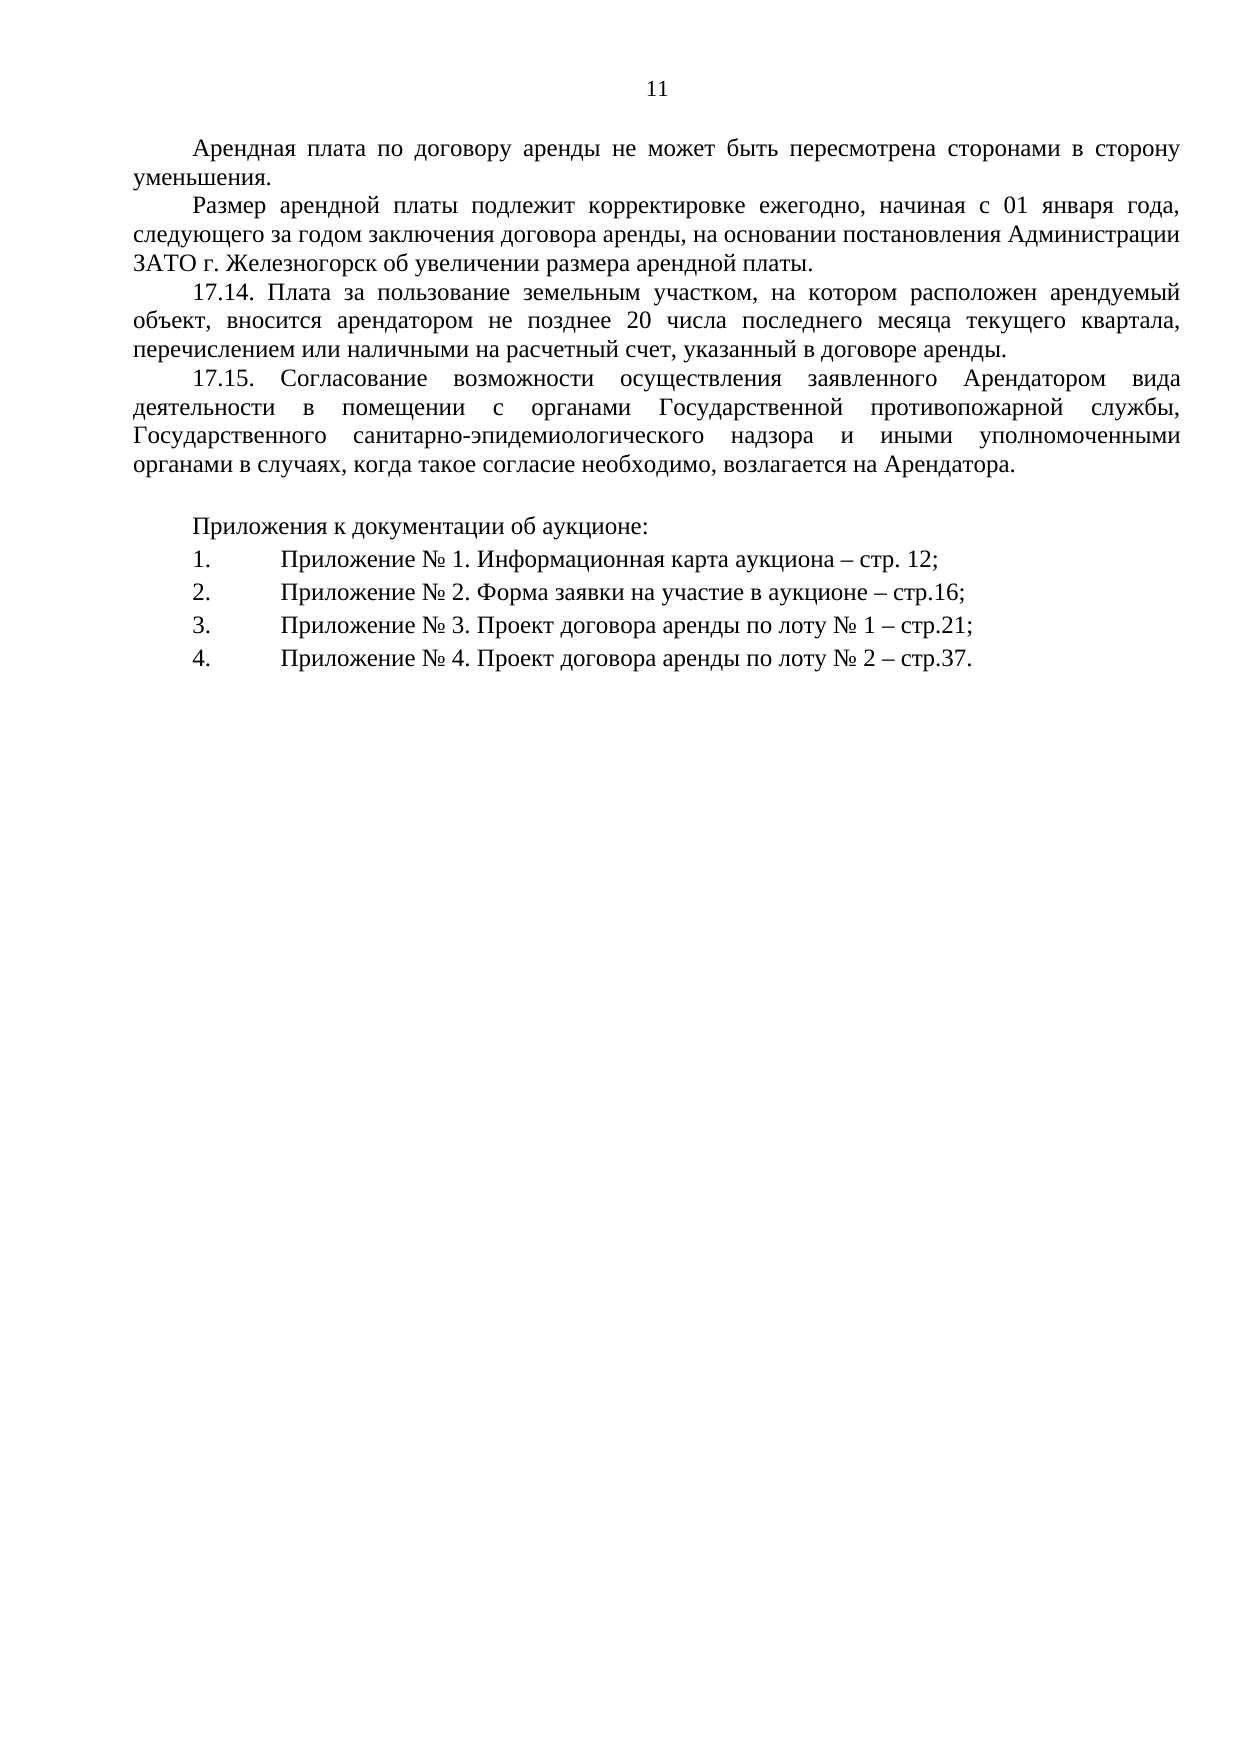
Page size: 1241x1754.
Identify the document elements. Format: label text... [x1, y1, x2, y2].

list Приложение № 4. Проект договора аренды по лоту № 2 – стр.37. [133, 643, 1181, 672]
text Приложения к документации об аукционе: [133, 511, 1181, 540]
list Приложение № 1. Информационная карта аукциона – стр. 12; [133, 544, 1181, 573]
list Приложение № 3. Проект договора аренды по лоту № 1 – стр.21; [133, 610, 1181, 639]
list Приложение № 2. Форма заявки на участие в аукционе – стр.16; [133, 577, 1181, 606]
text Размер арендной платы подлежит корректировке ежегодно, начиная с 01 января года, следующего за годом заключения договора аренды, на основании постановления Администрации ЗАТО г. Железногорск об увеличении размера арендной платы. [133, 190, 1181, 277]
text 17.14. Плата за пользование земельным участком, на котором расположен арендуемый объект, вносится арендатором не позднее 20 числа последнего месяца текущего квартала, перечислением или наличными на расчетный счет, указанный в договоре аренды. [133, 277, 1181, 363]
text 17.15. Согласование возможности осуществления заявленного Арендатором вида деятельности в помещении с органами Государственной противопожарной службы, Государственного санитарно-эпидемиологического надзора и иными уполномоченными органами в случаях, когда такое согласие необходимо, возлагается на Арендатора. [133, 363, 1181, 478]
text Арендная плата по договору аренды не может быть пересмотрена сторонами в сторону уменьшения. [133, 133, 1181, 190]
